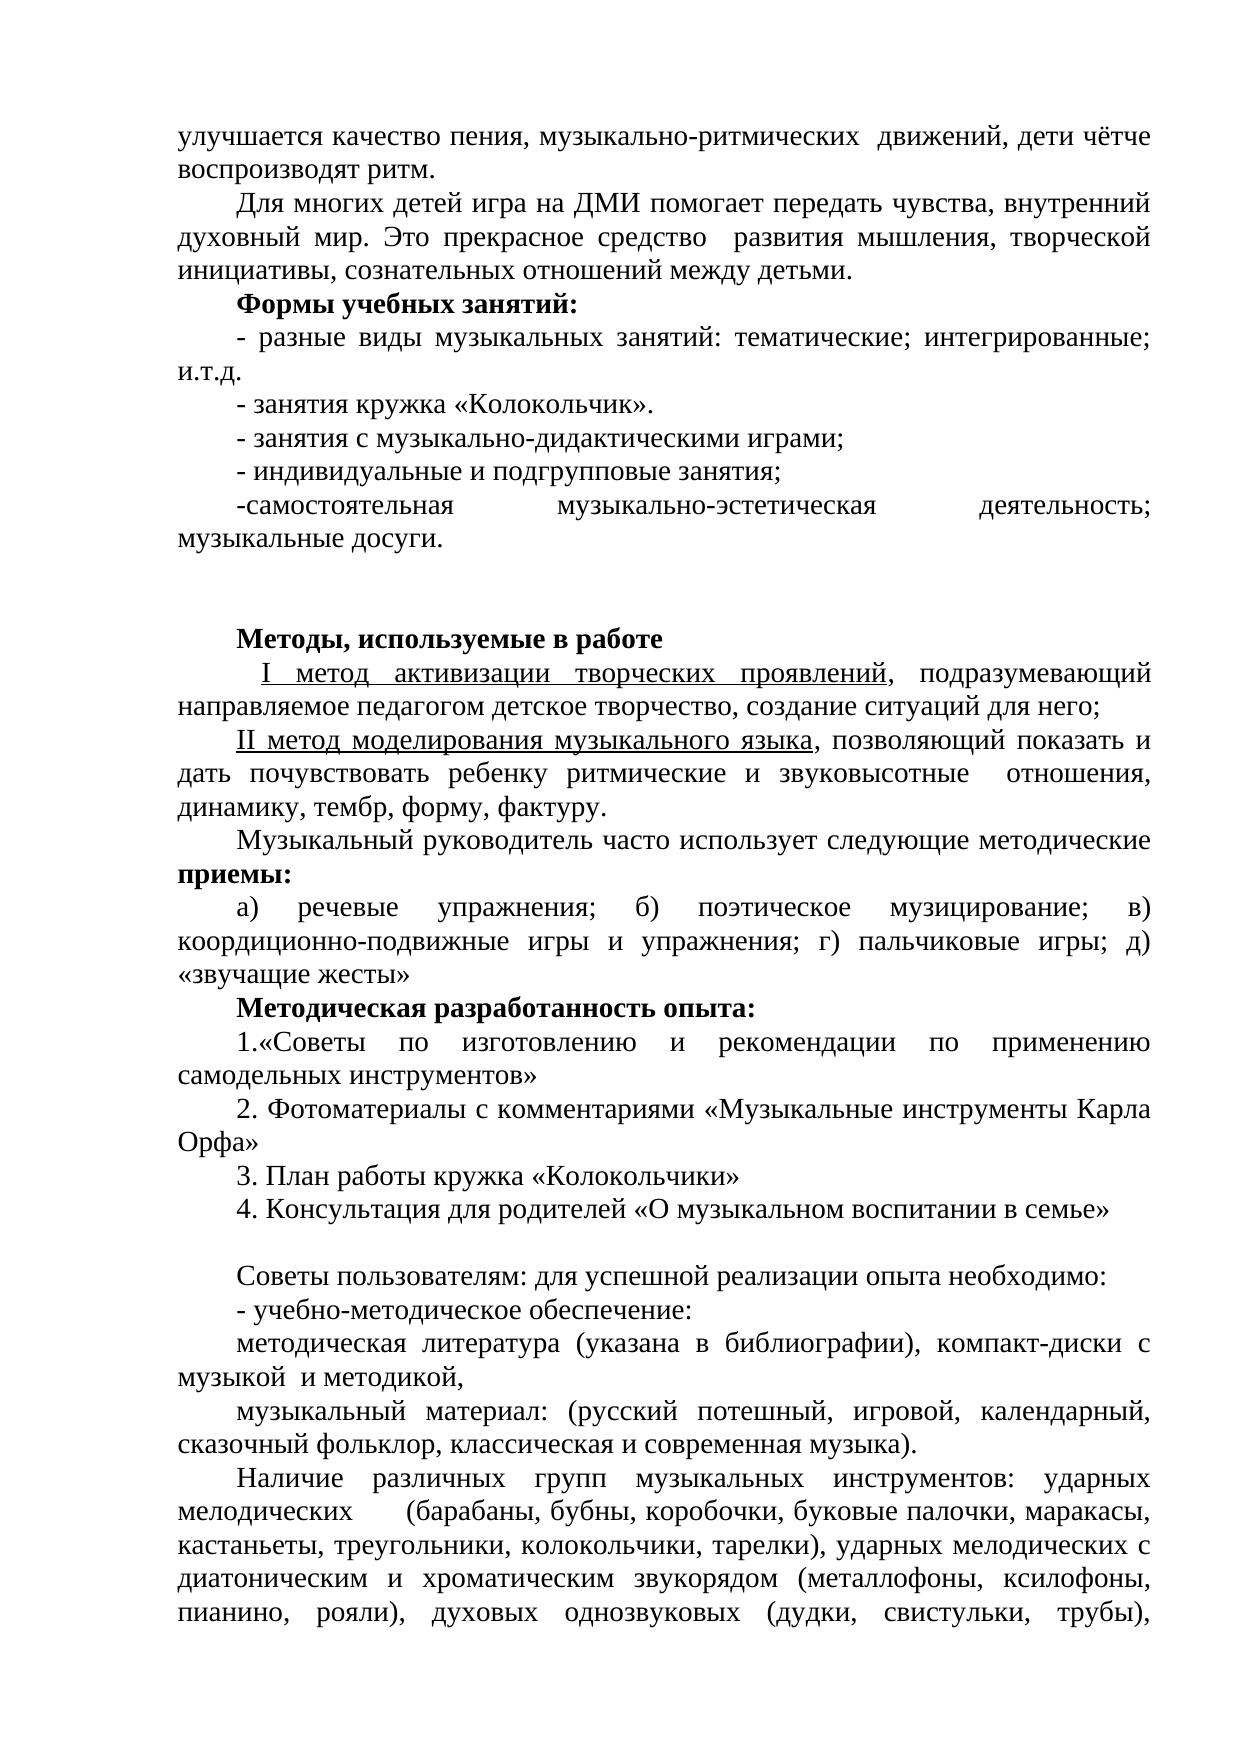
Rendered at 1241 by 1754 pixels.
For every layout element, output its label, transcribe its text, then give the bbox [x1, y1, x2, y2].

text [177, 118, 1152, 185]
text Музыкальный руководитель часто использует следующие методические приемы: [177, 822, 1152, 889]
text 4. Консультация для родителей «О музыкальном воспитании в семье» [177, 1191, 1152, 1225]
text 3. План работы кружка «Колокольчики» [177, 1158, 1152, 1191]
text II метод моделирования музыкального языка, позволяющий показать и дать почувствовать ребенку ритмические и звуковысотные отношения, динамику, тембр, форму, фактуру. [177, 722, 1152, 822]
text а) речевые упражнения; б) поэтическое музицирование; в) коордиционно-подвижные игры и упражнения; г) пальчиковые игры; д) «звучащие жесты» [177, 889, 1152, 990]
text - индивидуальные и подгрупповые занятия; [177, 453, 1152, 487]
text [177, 1460, 1152, 1627]
text - занятия кружка «Колокольчик». [177, 386, 1152, 420]
text Методическая разработанность опыта: [177, 990, 1152, 1024]
text Советы пользователям: для успешной реализации опыта необходимо: [177, 1258, 1152, 1292]
text музыкальный материал: (русский потешный, игровой, календарный, сказочный фольклор, классическая и современная музыка). [177, 1393, 1152, 1460]
text I метод активизации творческих проявлений, подразумевающий направляемое педагогом детское творчество, создание ситуаций для него; [177, 655, 1152, 722]
text - разные виды музыкальных занятий: тематические; интегрированные; и.т.д. [177, 319, 1152, 386]
text 2. Фотоматериалы с комментариями «Музыкальные инструменты Карла Орфа» [177, 1091, 1152, 1158]
text Формы учебных занятий: [177, 286, 1152, 319]
text методическая литература (указана в библиографии), компакт-диски с музыкой и методикой, [177, 1326, 1152, 1393]
text - учебно-методическое обеспечение: [177, 1292, 1152, 1326]
text 1.«Советы по изготовлению и рекомендации по применению самодельных инструментов» [177, 1024, 1152, 1091]
text Для многих детей игра на ДМИ помогает передать чувства, внутренний духовный мир. Это прекрасное средство развития мышления, творческой инициативы, сознательных отношений между детьми. [177, 185, 1152, 286]
text Методы, используемые в работе [177, 621, 1152, 655]
text - занятия с музыкально-дидактическими играми; [177, 420, 1152, 453]
text -самостоятельная музыкально-эстетическая деятельность; музыкальные досуги. [177, 487, 1152, 554]
